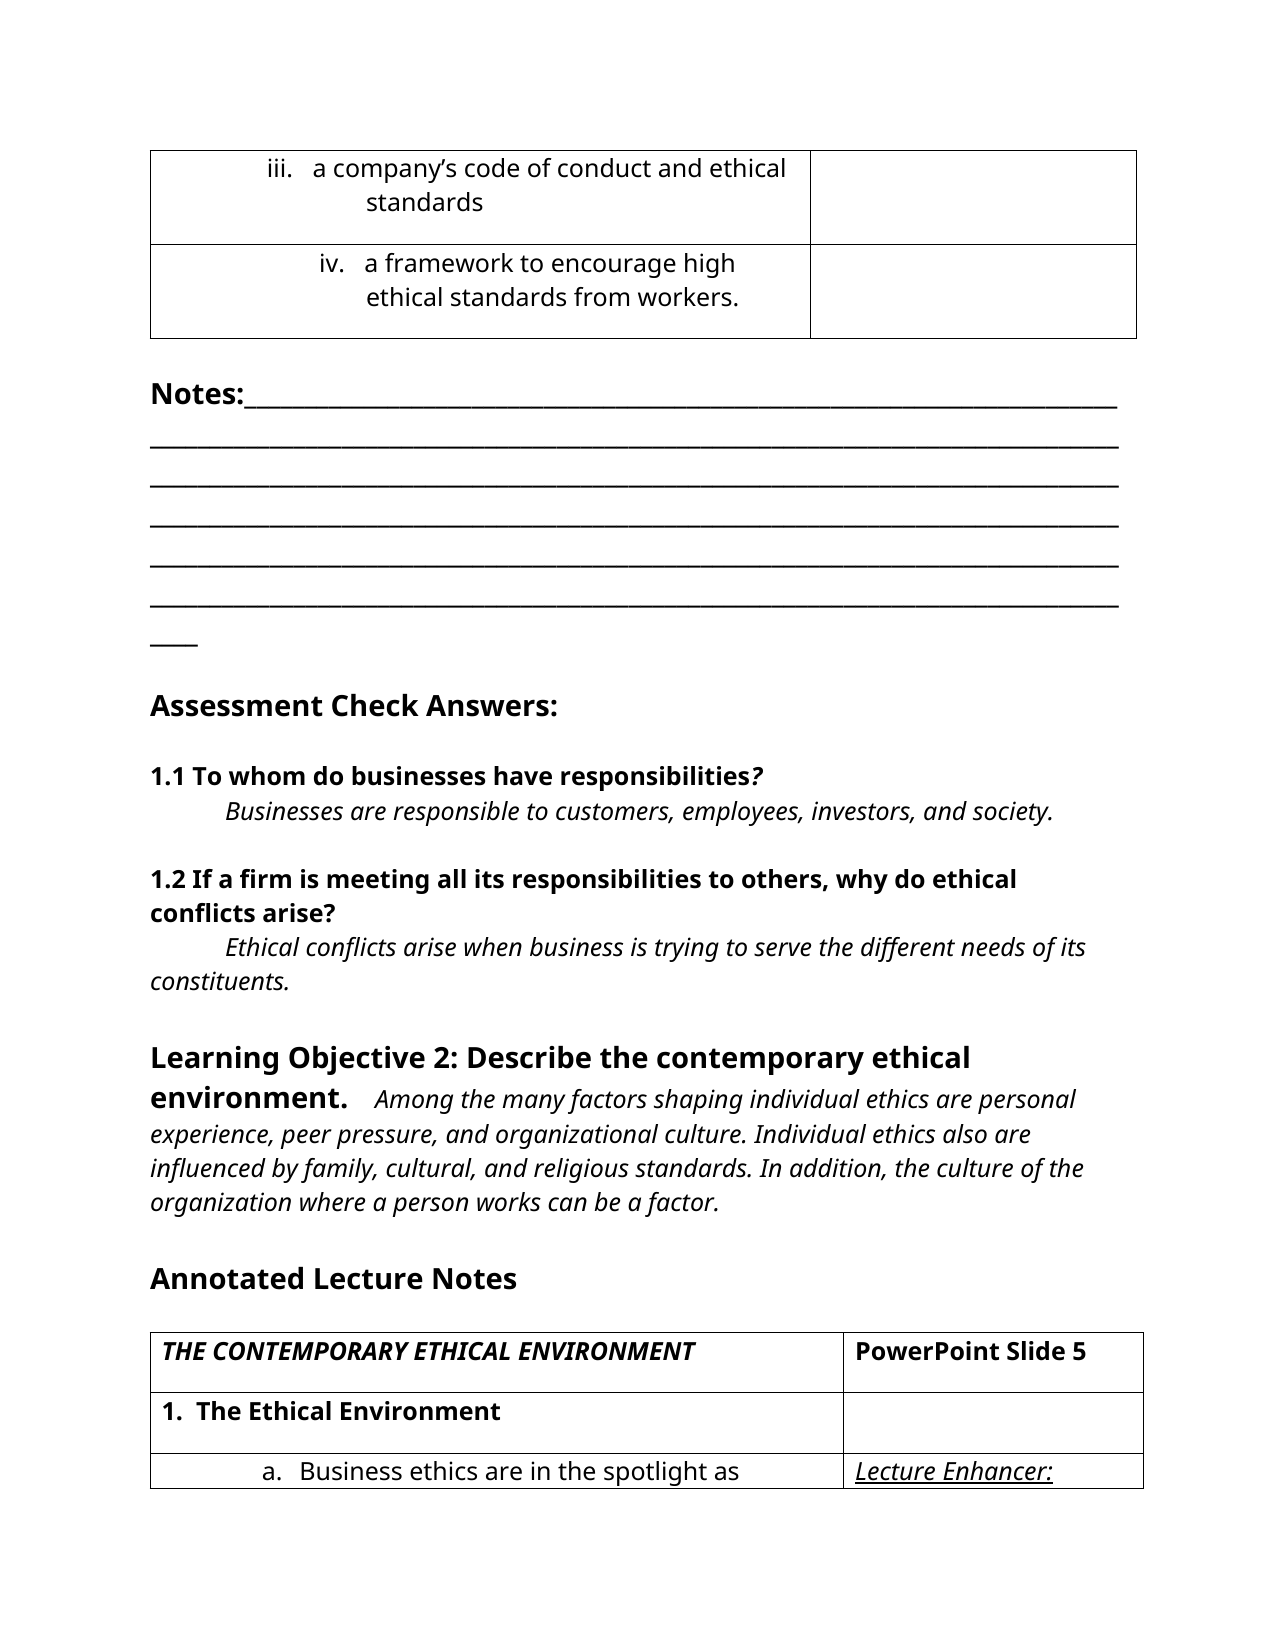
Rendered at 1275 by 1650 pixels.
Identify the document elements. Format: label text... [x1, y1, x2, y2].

text Assessment Check Answers: [150, 685, 1125, 725]
text Businesses are responsible to customers, employees, investors, and society. [225, 793, 1125, 827]
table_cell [151, 1454, 843, 1487]
text 1.1 To whom do businesses have responsibilities? [150, 759, 1125, 793]
table_cell iv. a framework to encourage high ethical standards from workers. [151, 245, 810, 338]
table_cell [844, 1454, 1143, 1487]
text Learning Objective 2: Describe the contemporary ethical environment. Among the many factors shaping individual ethics are personal experience, peer pressure, and organizational culture. Individual ethics also are influenced by family, cultural, and religious standards. In addition, the culture of the organization where a person works can be a factor. [150, 997, 1125, 1219]
table_header PowerPoint Slide 5 [844, 1333, 1143, 1392]
text 1.2 If a firm is meeting all its responsibilities to others, why do ethical conflicts arise? [150, 861, 1125, 929]
table_cell [811, 151, 1136, 244]
text Ethical conflicts arise when business is trying to serve the different needs of its constituents. [150, 929, 1125, 997]
table_cell [844, 1393, 1143, 1452]
table_cell 1. The Ethical Environment [151, 1393, 843, 1452]
table_header THE CONTEMPORARY ETHICAL ENVIRONMENT [151, 1333, 843, 1392]
table_cell iii. a company’s code of conduct and ethical standards [151, 151, 810, 244]
text Annotated Lecture Notes [150, 1258, 1125, 1298]
text Notes:__________________________________________________________________________________________________________________________________________________________________________________________________________________________________________________________________________________________________________________________________________________________________________________________________________________________________________________________________________________________________ [150, 373, 1125, 651]
table_cell [811, 245, 1136, 338]
